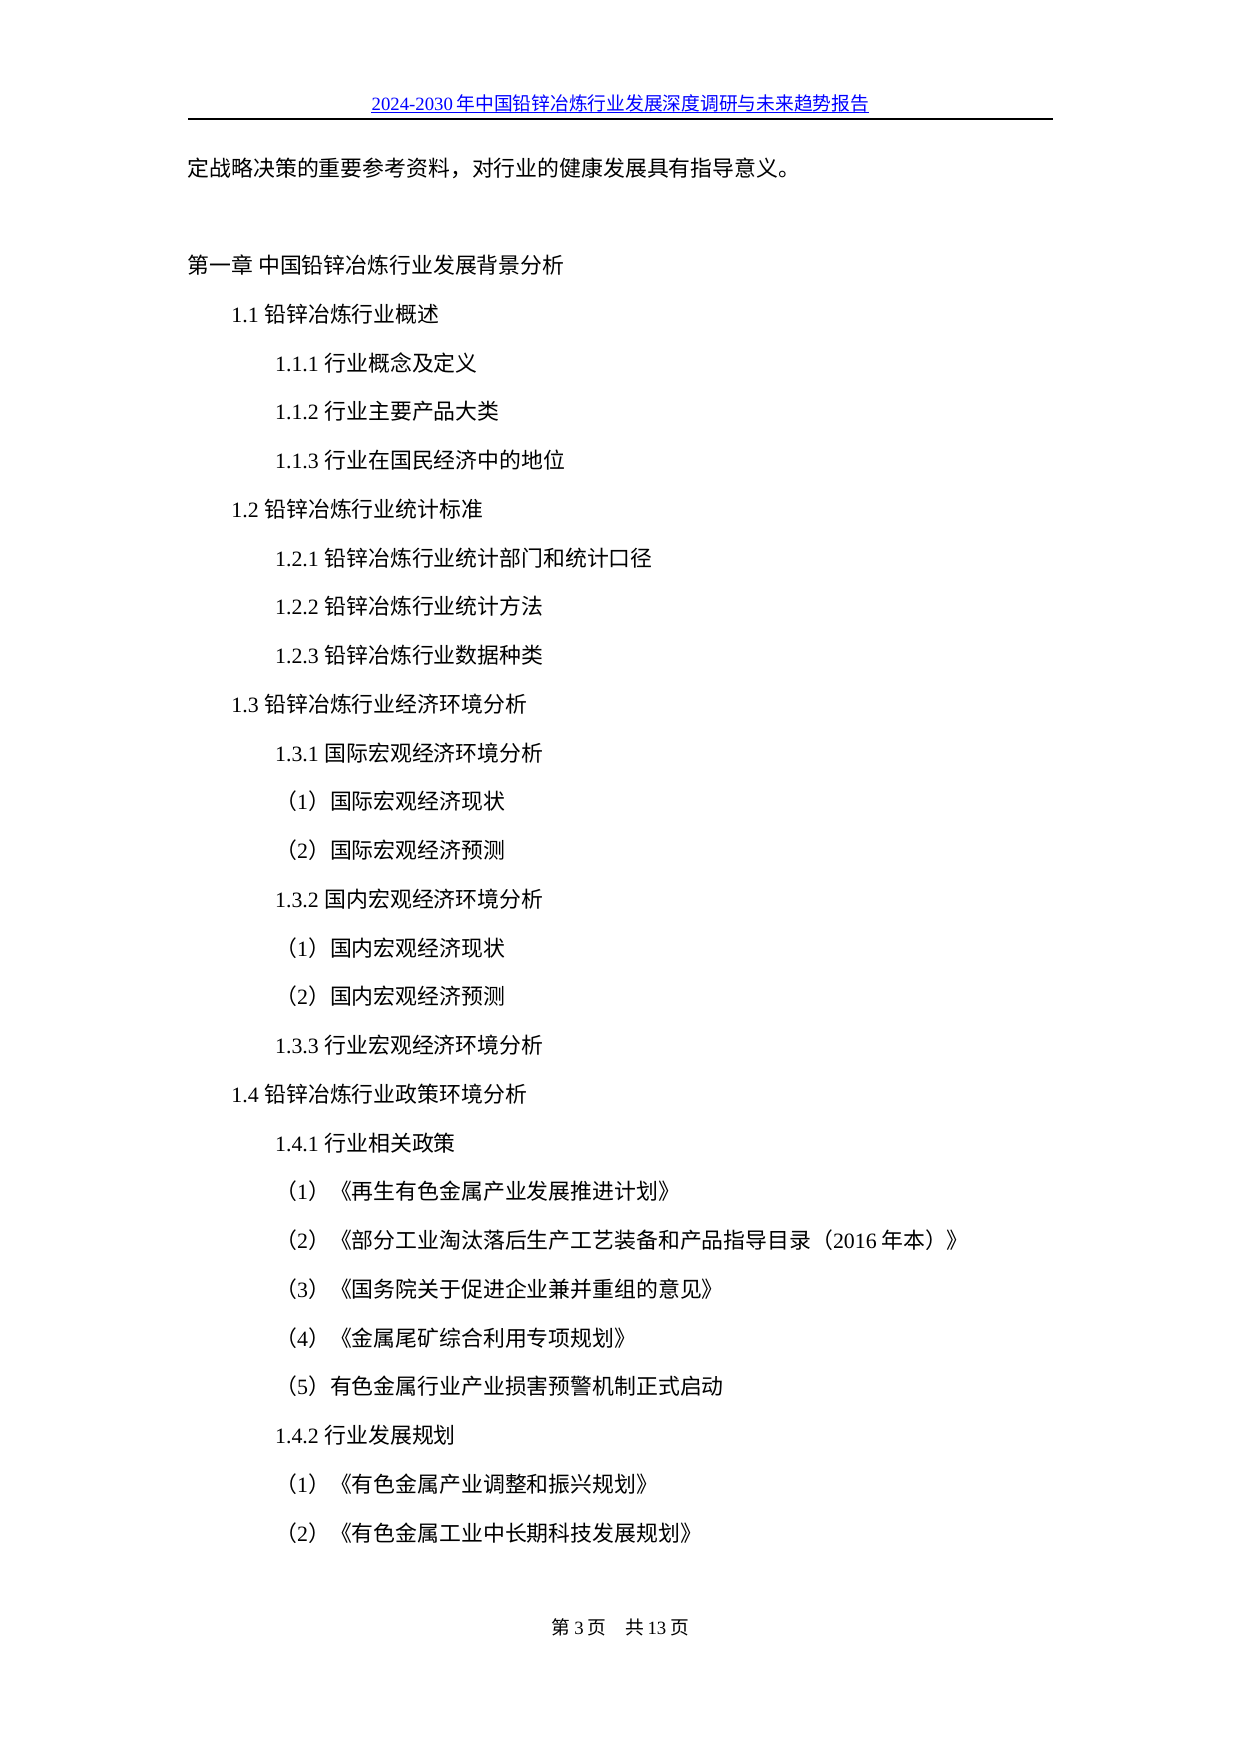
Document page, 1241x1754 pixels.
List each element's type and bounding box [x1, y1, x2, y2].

text [187, 150, 1053, 1548]
